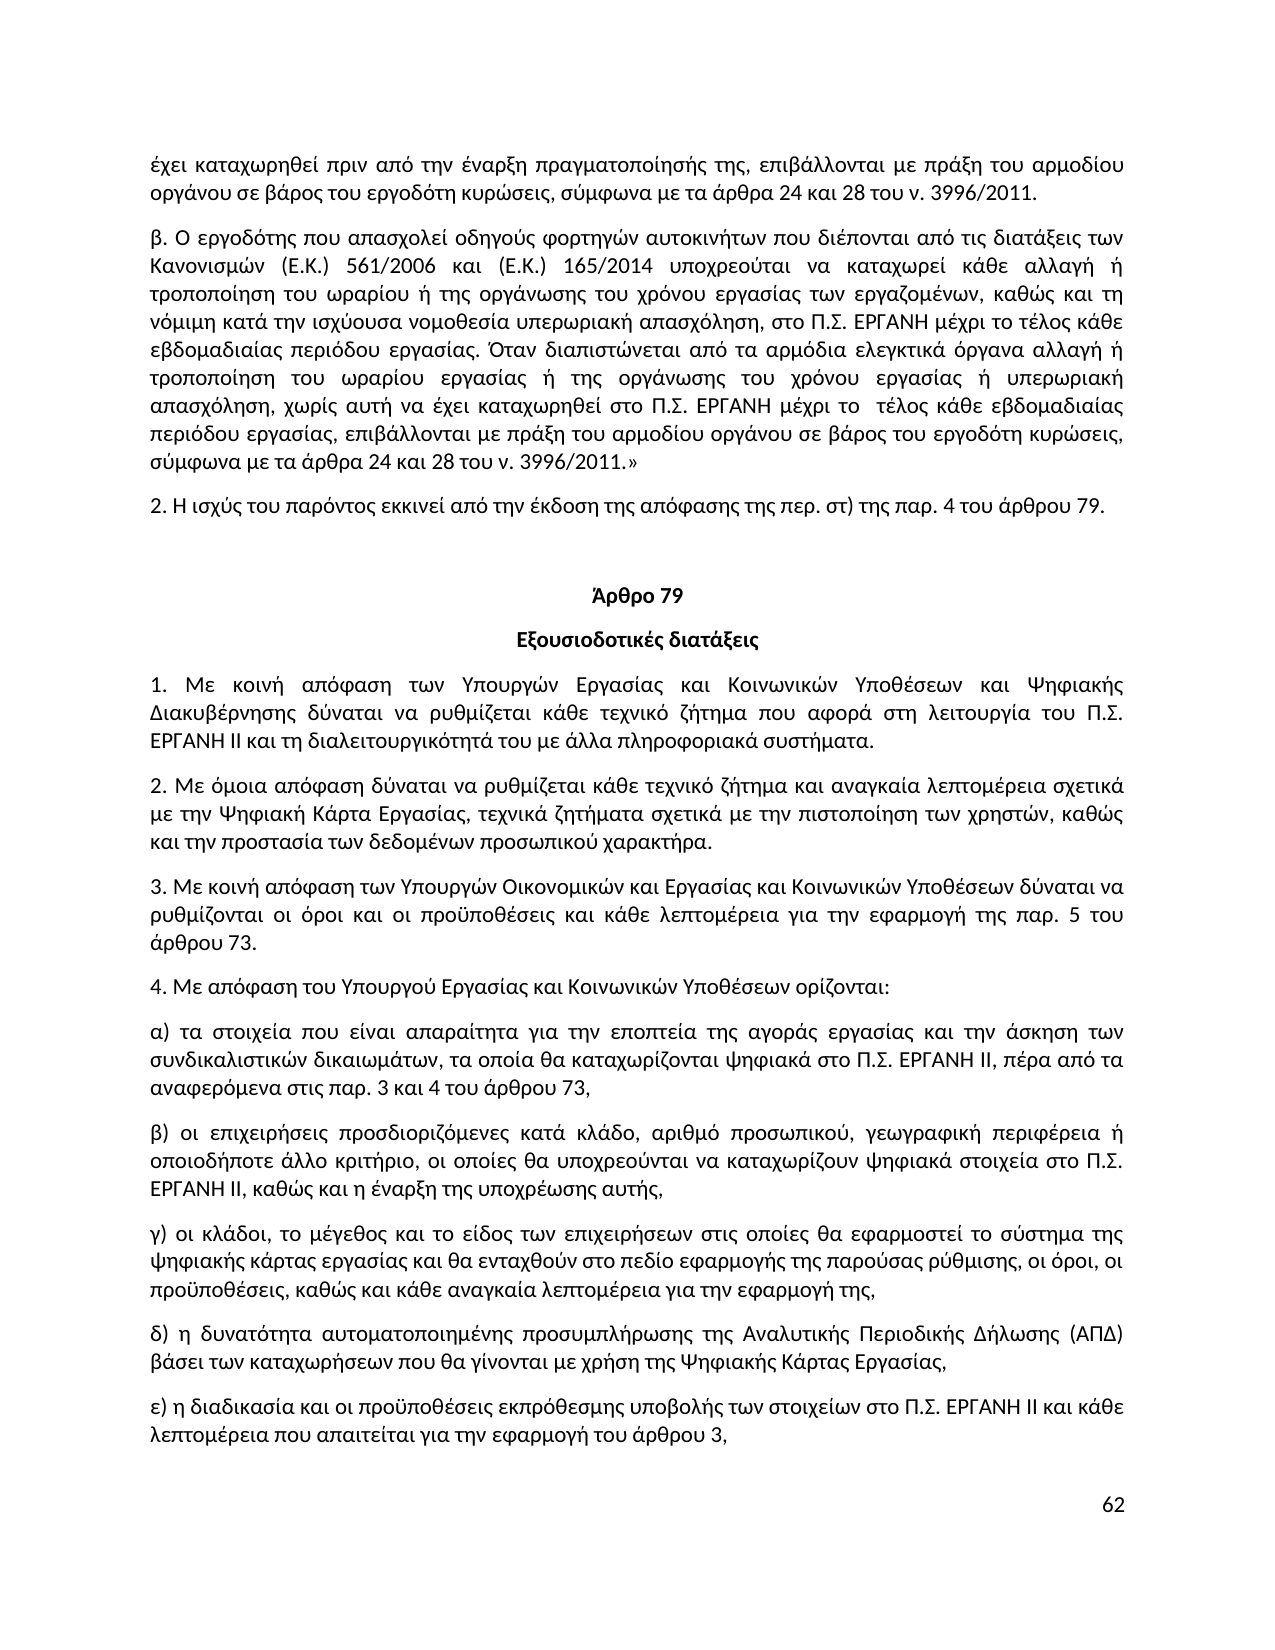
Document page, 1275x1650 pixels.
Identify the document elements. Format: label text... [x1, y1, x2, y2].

text 4. Με απόφαση του Υπουργού Εργασίας και Κοινωνικών Υποθέσεων ορίζονται: [150, 972, 1125, 1001]
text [150, 150, 1125, 206]
text δ) η δυνατότητα αυτοματοποιημένης προσυμπλήρωσης της Αναλυτικής Περιοδικής Δήλωσης (ΑΠΔ) βάσει των καταχωρήσεων που θα γίνονται με χρήση της Ψηφιακής Κάρτας Εργασίας, [150, 1319, 1125, 1375]
text ε) η διαδικασία και οι προϋποθέσεις εκπρόθεσμης υποβολής των στοιχείων στο Π.Σ. ΕΡΓΑΝΗ ΙΙ και κάθε λεπτομέρεια που απαιτείται για την εφαρμογή του άρθρου 3, [150, 1392, 1125, 1448]
text α) τα στοιχεία που είναι απαραίτητα για την εποπτεία της αγοράς εργασίας και την άσκηση των συνδικαλιστικών δικαιωμάτων, τα οποία θα καταχωρίζονται ψηφιακά στο Π.Σ. ΕΡΓΑΝΗ ΙΙ, πέρα από τα αναφερόμενα στις παρ. 3 και 4 του άρθρου 73, [150, 1017, 1125, 1101]
text 3. Με κοινή απόφαση των Υπουργών Οικονομικών και Εργασίας και Κοινωνικών Υποθέσεων δύναται να ρυθμίζονται οι όροι και οι προϋποθέσεις και κάθε λεπτομέρεια για την εφαρμογή της παρ. 5 του άρθρου 73. [150, 872, 1125, 956]
text β) οι επιχειρήσεις προσδιοριζόμενες κατά κλάδο, αριθμό προσωπικού, γεωγραφική περιφέρεια ή οποιοδήποτε άλλο κριτήριο, οι οποίες θα υποχρεούνται να καταχωρίζουν ψηφιακά στοιχεία στο Π.Σ. ΕΡΓΑΝΗ ΙΙ, καθώς και η έναρξη της υποχρέωσης αυτής, [150, 1118, 1125, 1202]
text γ) οι κλάδοι, το μέγεθος και το είδος των επιχειρήσεων στις οποίες θα εφαρμοστεί το σύστημα της ψηφιακής κάρτας εργασίας και θα ενταχθούν στο πεδίο εφαρμογής της παρούσας ρύθμισης, οι όροι, οι προϋποθέσεις, καθώς και κάθε αναγκαία λεπτομέρεια για την εφαρμογή της, [150, 1219, 1125, 1303]
text 2. Με όμοια απόφαση δύναται να ρυθμίζεται κάθε τεχνικό ζήτημα και αναγκαία λεπτομέρεια σχετικά με την Ψηφιακή Κάρτα Εργασίας, τεχνικά ζητήματα σχετικά με την πιστοποίηση των χρηστών, καθώς και την προστασία των δεδομένων προσωπικού χαρακτήρα. [150, 771, 1125, 855]
text 1. Με κοινή απόφαση των Υπουργών Εργασίας και Κοινωνικών Υποθέσεων και Ψηφιακής Διακυβέρνησης δύναται να ρυθμίζεται κάθε τεχνικό ζήτημα που αφορά στη λειτουργία του Π.Σ. ΕΡΓΑΝΗ ΙΙ και τη διαλειτουργικότητά του με άλλα πληροφοριακά συστήματα. [150, 670, 1125, 754]
text Άρθρο 79 [150, 581, 1125, 609]
text Εξουσιοδοτικές διατάξεις [150, 626, 1125, 654]
text β. Ο εργοδότης που απασχολεί οδηγούς φορτηγών αυτοκινήτων που διέπονται από τις διατάξεις των Κανονισμών (Ε.Κ.) 561/2006 και (Ε.Κ.) 165/2014 υποχρεούται να καταχωρεί κάθε αλλαγή ή τροποποίηση του ωραρίου ή της οργάνωσης του χρόνου εργασίας των εργαζομένων, καθώς και τη νόμιμη κατά την ισχύουσα νομοθεσία υπερωριακή απασχόληση, στο Π.Σ. ΕΡΓΑΝΗ μέχρι το τέλος κάθε εβδομαδιαίας περιόδου εργασίας. Όταν διαπιστώνεται από τα αρμόδια ελεγκτικά όργανα αλλαγή ή τροποποίηση του ωραρίου εργασίας ή της οργάνωσης του χρόνου εργασίας ή υπερωριακή απασχόληση, χωρίς αυτή να έχει καταχωρηθεί στο Π.Σ. ΕΡΓΑΝΗ μέχρι το τέλος κάθε εβδομαδιαίας περιόδου εργασίας, επιβάλλονται με πράξη του αρμοδίου οργάνου σε βάρος του εργοδότη κυρώσεις, σύμφωνα με τα άρθρα 24 και 28 του ν. 3996/2011.» [150, 223, 1125, 475]
text 2. Η ισχύς του παρόντος εκκινεί από την έκδοση της απόφασης της περ. στ) της παρ. 4 του άρθρου 79. [150, 492, 1125, 519]
